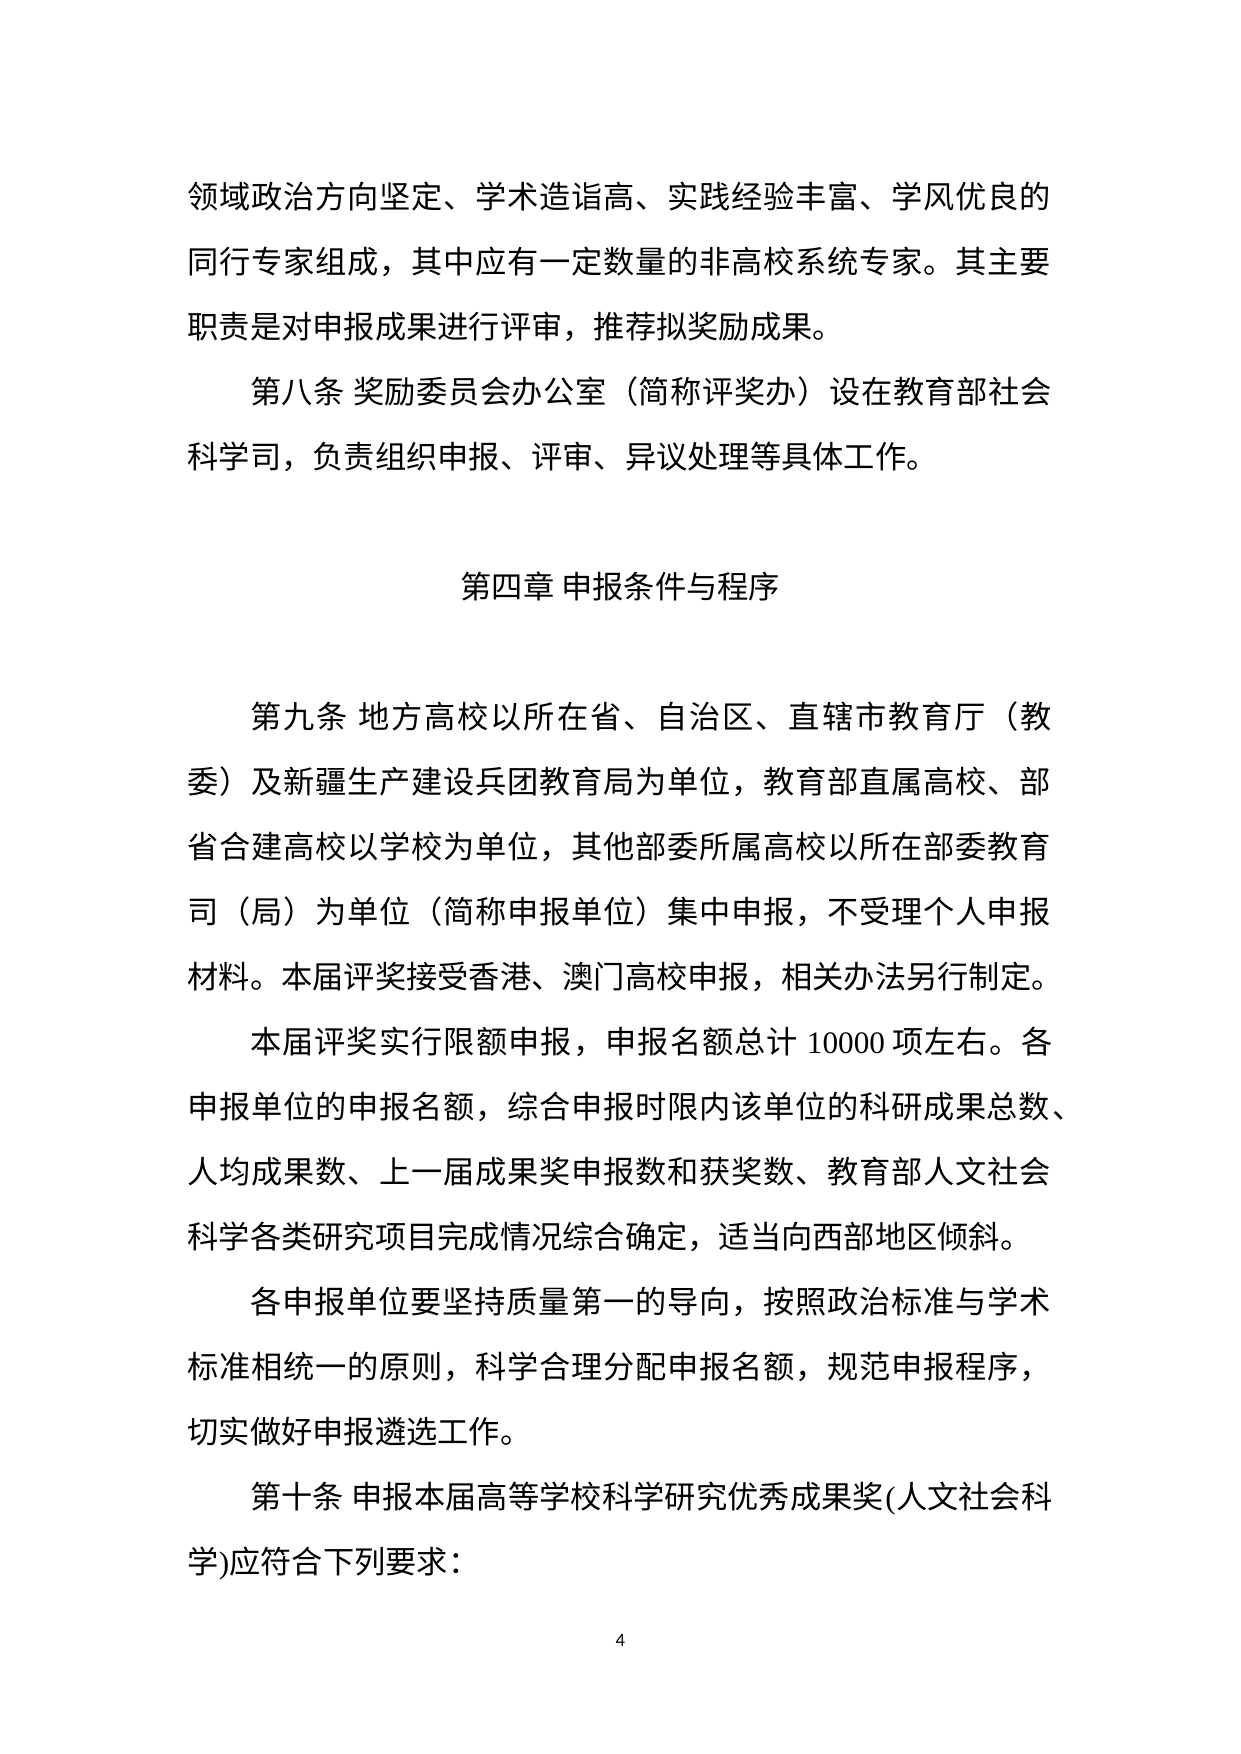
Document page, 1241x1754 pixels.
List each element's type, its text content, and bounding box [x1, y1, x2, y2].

text 第四章 申报条件与程序 [187, 552, 1053, 617]
text 第九条 地方高校以所在省、自治区、直辖市教育厅（教委）及新疆生产建设兵团教育局为单位，教育部直属高校、部省合建高校以学校为单位，其他部委所属高校以所在部委教育司（局）为单位（简称申报单位）集中申报，不受理个人申报材料。本届评奖接受香港、澳门高校申报，相关办法另行制定。 [187, 682, 1053, 1007]
text 第八条 奖励委员会办公室（简称评奖办）设在教育部社会科学司，负责组织申报、评审、异议处理等具体工作。 [187, 357, 1053, 487]
text 第十条 申报本届高等学校科学研究优秀成果奖(人文社会科学)应符合下列要求： [187, 1462, 1053, 1592]
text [187, 162, 1053, 357]
text 各申报单位要坚持质量第一的导向，按照政治标准与学术标准相统一的原则，科学合理分配申报名额，规范申报程序，切实做好申报遴选工作。 [187, 1267, 1053, 1462]
text 本届评奖实行限额申报，申报名额总计10000项左右。各申报单位的申报名额，综合申报时限内该单位的科研成果总数、人均成果数、上一届成果奖申报数和获奖数、教育部人文社会科学各类研究项目完成情况综合确定，适当向西部地区倾斜。 [187, 1007, 1053, 1267]
